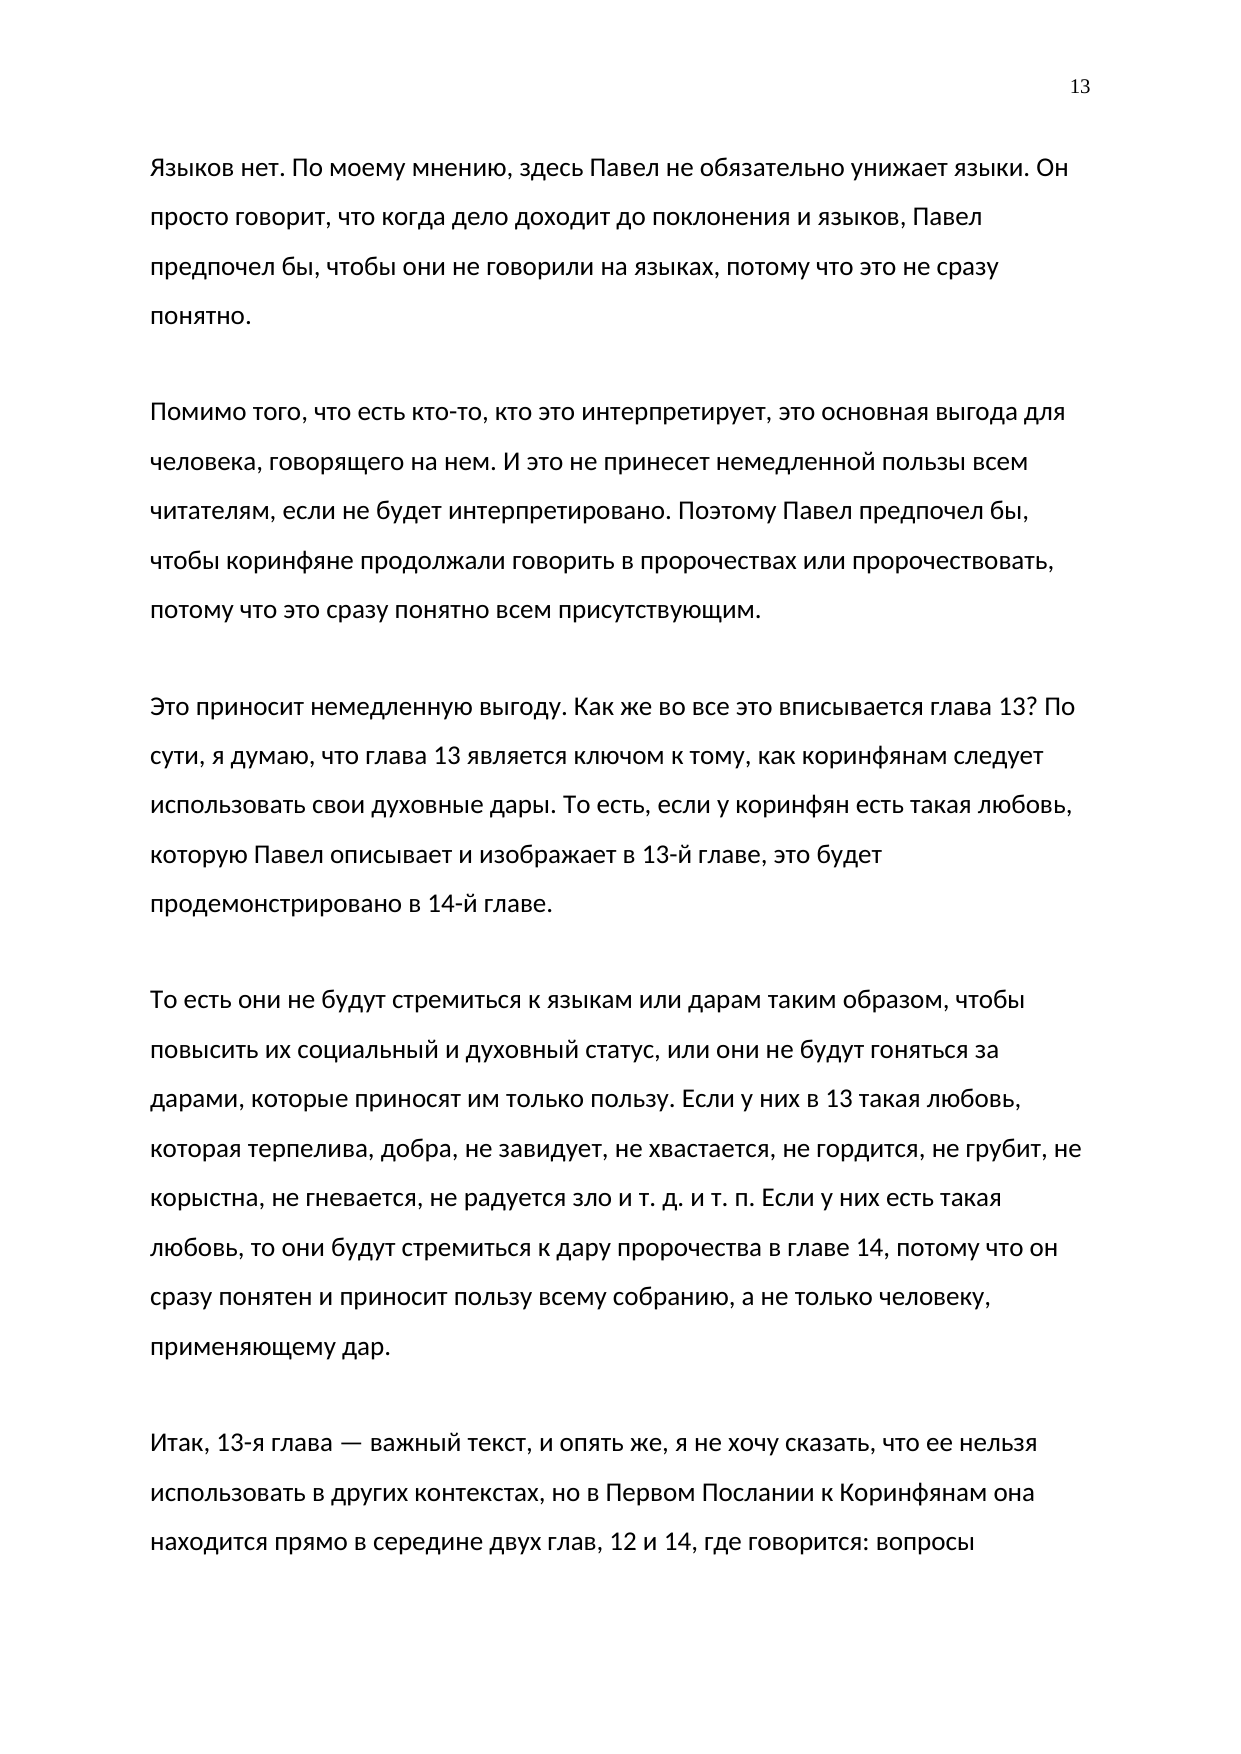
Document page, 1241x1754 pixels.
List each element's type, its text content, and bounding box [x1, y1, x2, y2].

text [150, 1425, 1090, 1557]
text Это приносит немедленную выгоду. Как же во все это вписывается глава 13? По сути, я думаю, что глава 13 является ключом к тому, как коринфянам следует использовать свои духовные дары. То есть, если у коринфян есть такая любовь, которую Павел описывает и изображает в 13-й главе, это будет продемонстрировано в 14-й главе. [150, 689, 1090, 919]
text То есть они не будут стремиться к языкам или дарам таким образом, чтобы повысить их социальный и духовный статус, или они не будут гоняться за дарами, которые приносят им только пользу. Если у них в 13 такая любовь, которая терпелива, добра, не завидует, не хвастается, не гордится, не грубит, не корыстна, не гневается, не радуется зло и т. д. и т. п. Если у них есть такая любовь, то они будут стремиться к дару пророчества в главе 14, потому что он сразу понятен и приносит пользу всему собранию, а не только человеку, применяющему дар. [150, 983, 1090, 1362]
text Помимо того, что есть кто-то, кто это интерпретирует, это основная выгода для человека, говорящего на нем. И это не принесет немедленной пользы всем читателям, если не будет интерпретировано. Поэтому Павел предпочел бы, чтобы коринфяне продолжали говорить в пророчествах или пророчествовать, потому что это сразу понятно всем присутствующим. [150, 394, 1090, 626]
text Языков нет. По моему мнению, здесь Павел не обязательно унижает языки. Он просто говорит, что когда дело доходит до поклонения и языков, Павел предпочел бы, чтобы они не говорили на языках, потому что это не сразу понятно. [150, 150, 1090, 331]
